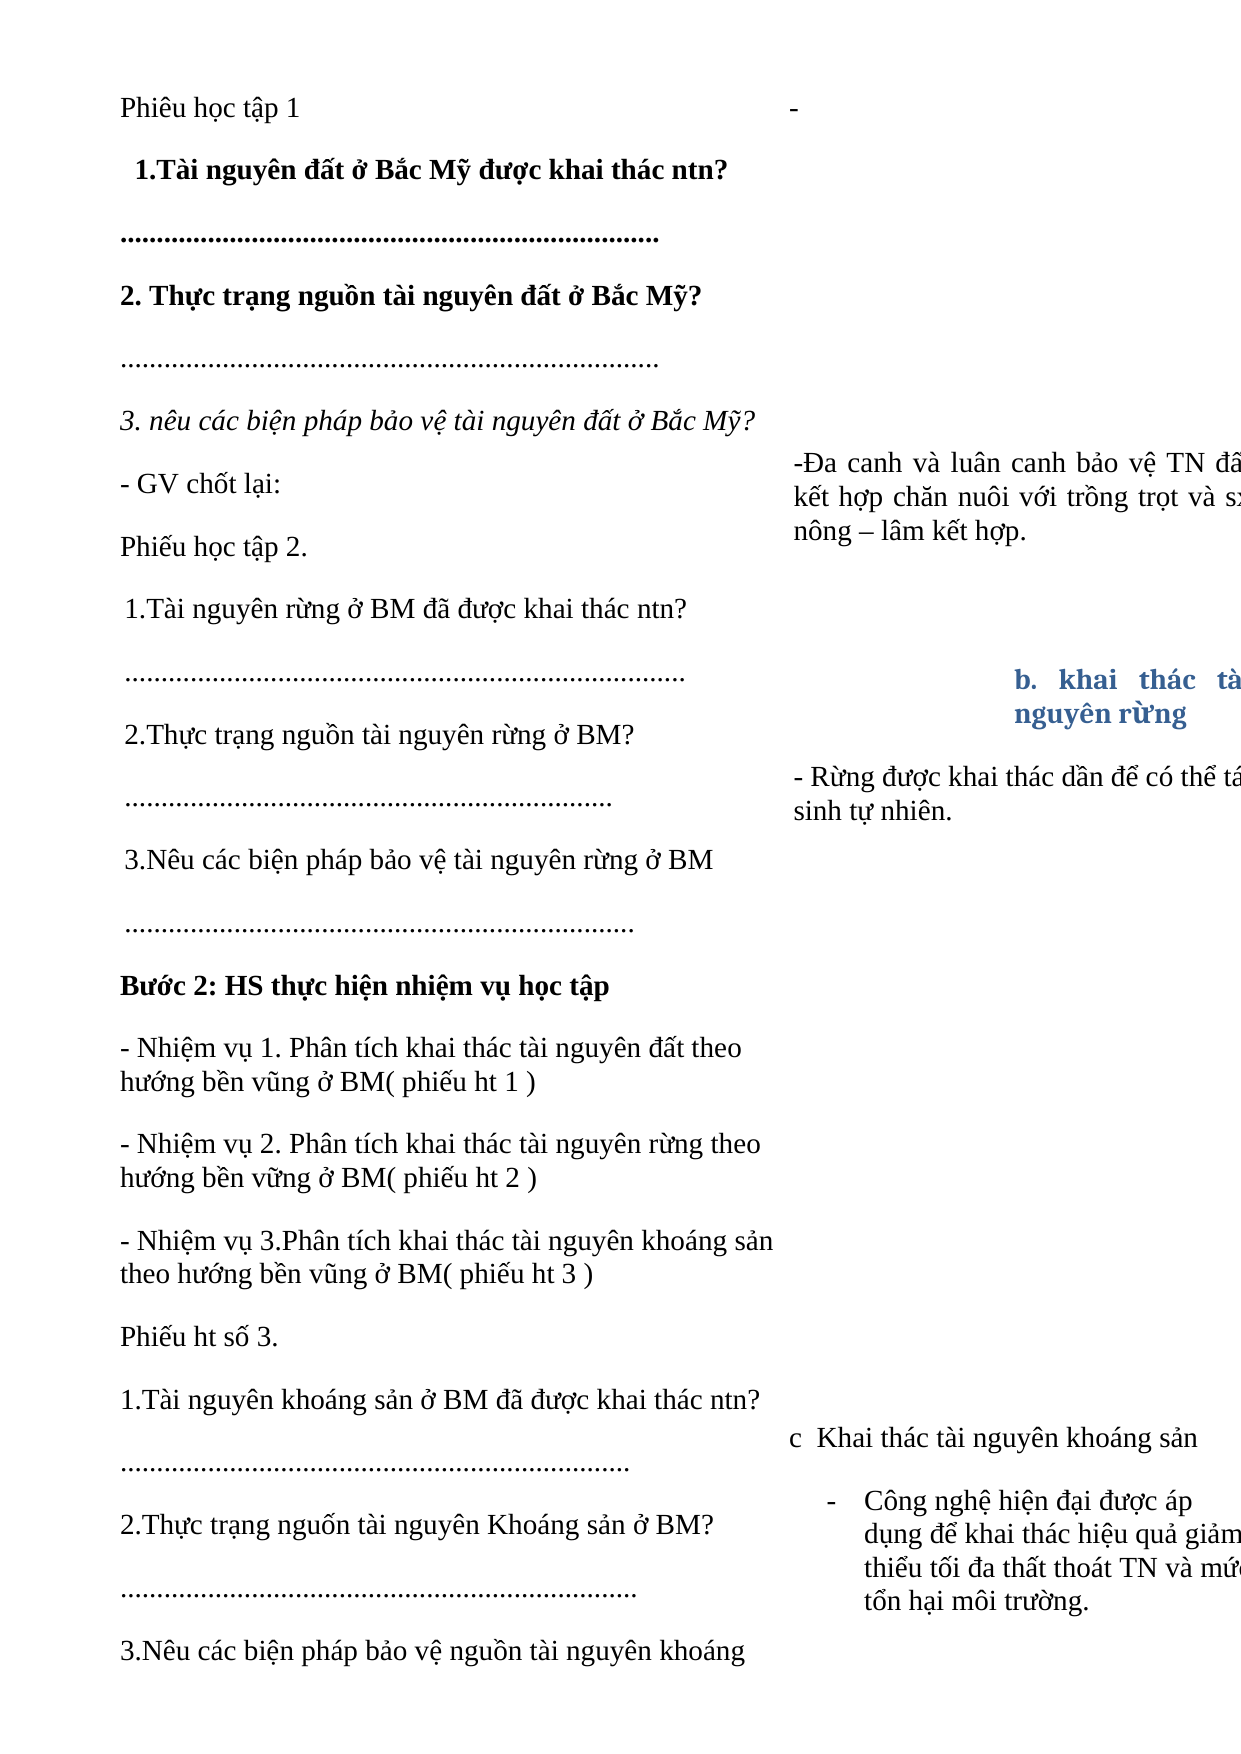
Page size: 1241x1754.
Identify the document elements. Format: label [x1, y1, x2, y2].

table_cell [118, 59, 787, 1681]
table_cell [787, 59, 1240, 1681]
